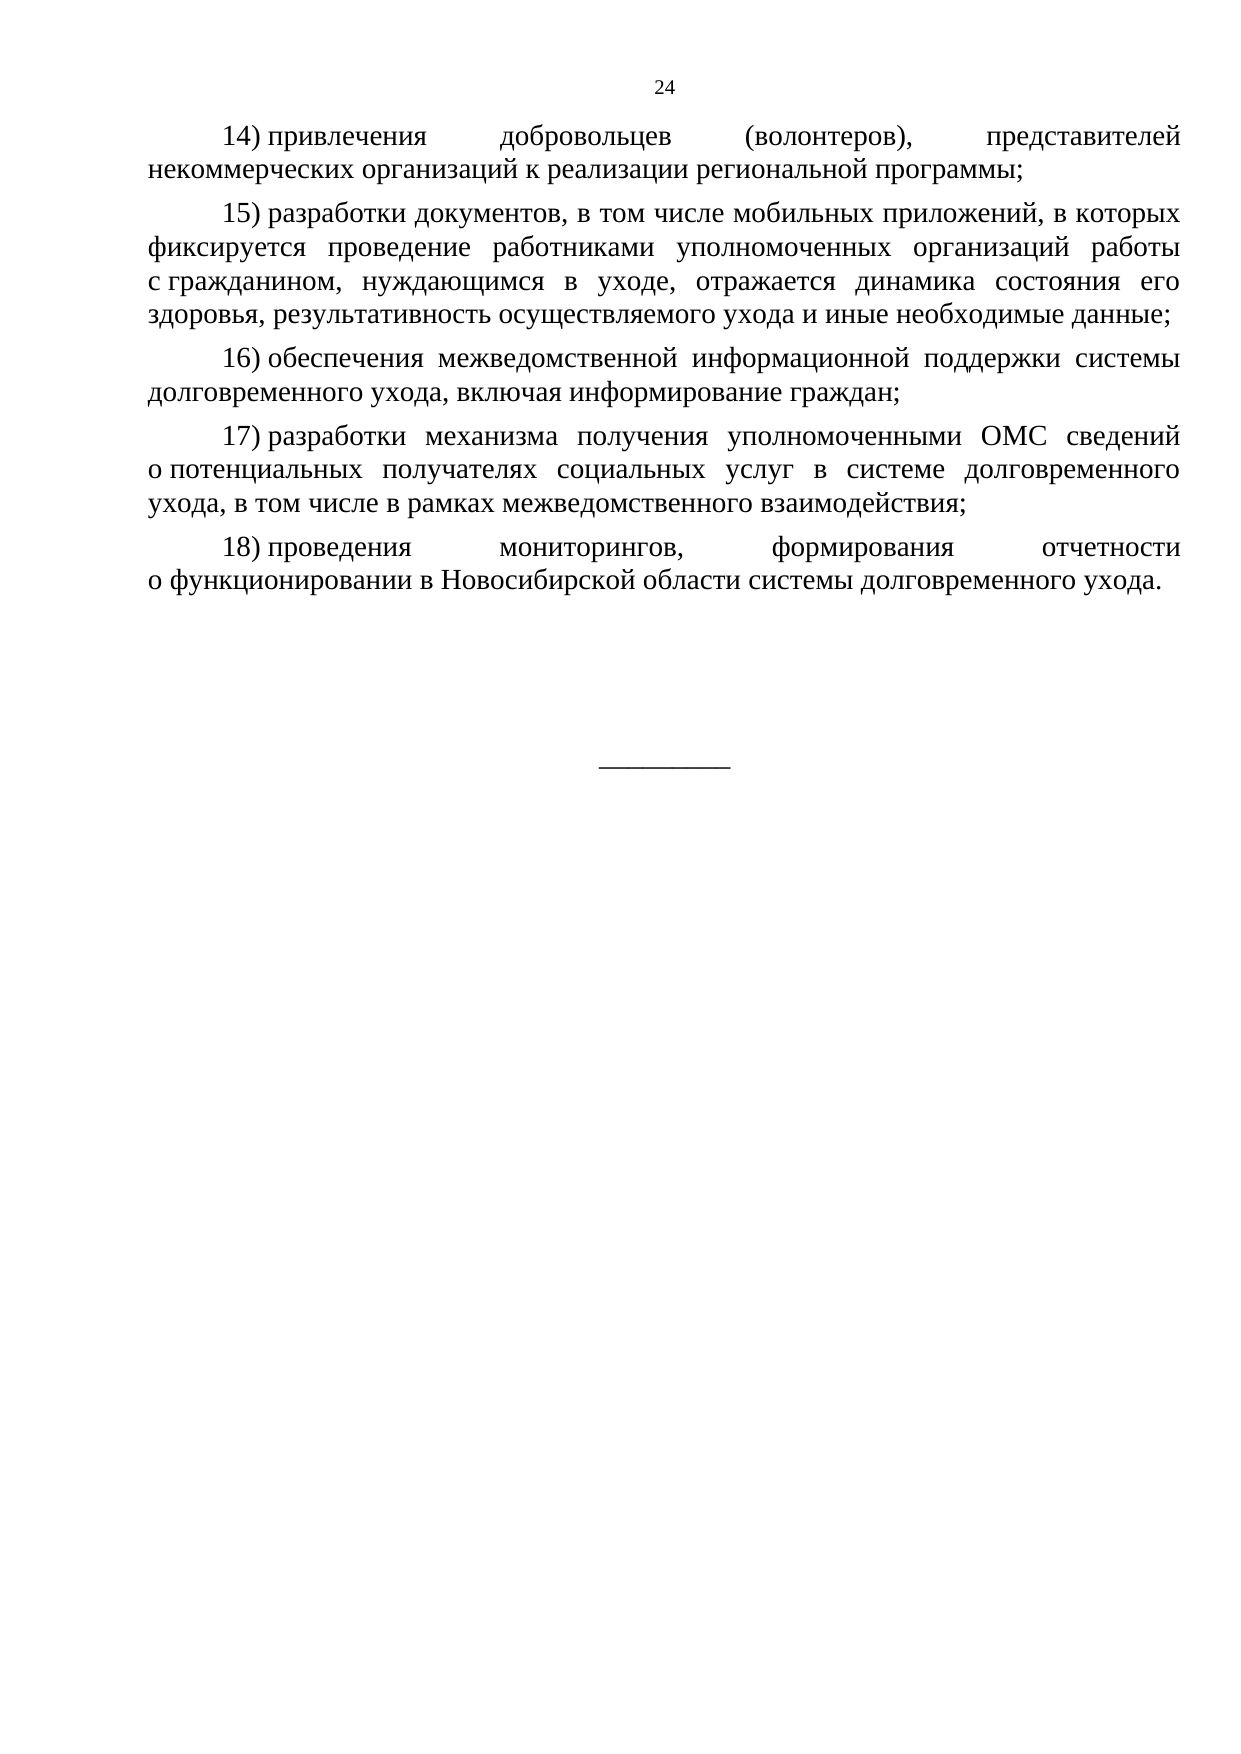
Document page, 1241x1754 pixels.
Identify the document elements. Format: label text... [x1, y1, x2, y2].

text _________ [148, 738, 1181, 772]
text 18) проведения мониторингов, формирования отчетности о функционировании в Новосибирской области системы долговременного ухода. [148, 529, 1181, 596]
text 17) разработки механизма получения уполномоченными ОМС сведений о потенциальных получателях социальных услуг в системе долговременного ухода, в том числе в рамках межведомственного взаимодействия; [148, 418, 1181, 518]
text 16) обеспечения межведомственной информационной поддержки системы долговременного ухода, включая информирование граждан; [148, 340, 1181, 407]
text 15) разработки документов, в том числе мобильных приложений, в которых фиксируется проведение работниками уполномоченных организаций работы с гражданином, нуждающимся в уходе, отражается динамика состояния его здоровья, результативность осуществляемого ухода и иные необходимые данные; [148, 196, 1181, 330]
text 14) привлечения добровольцев (волонтеров), представителей некоммерческих организаций к реализации региональной программы; [148, 118, 1181, 185]
